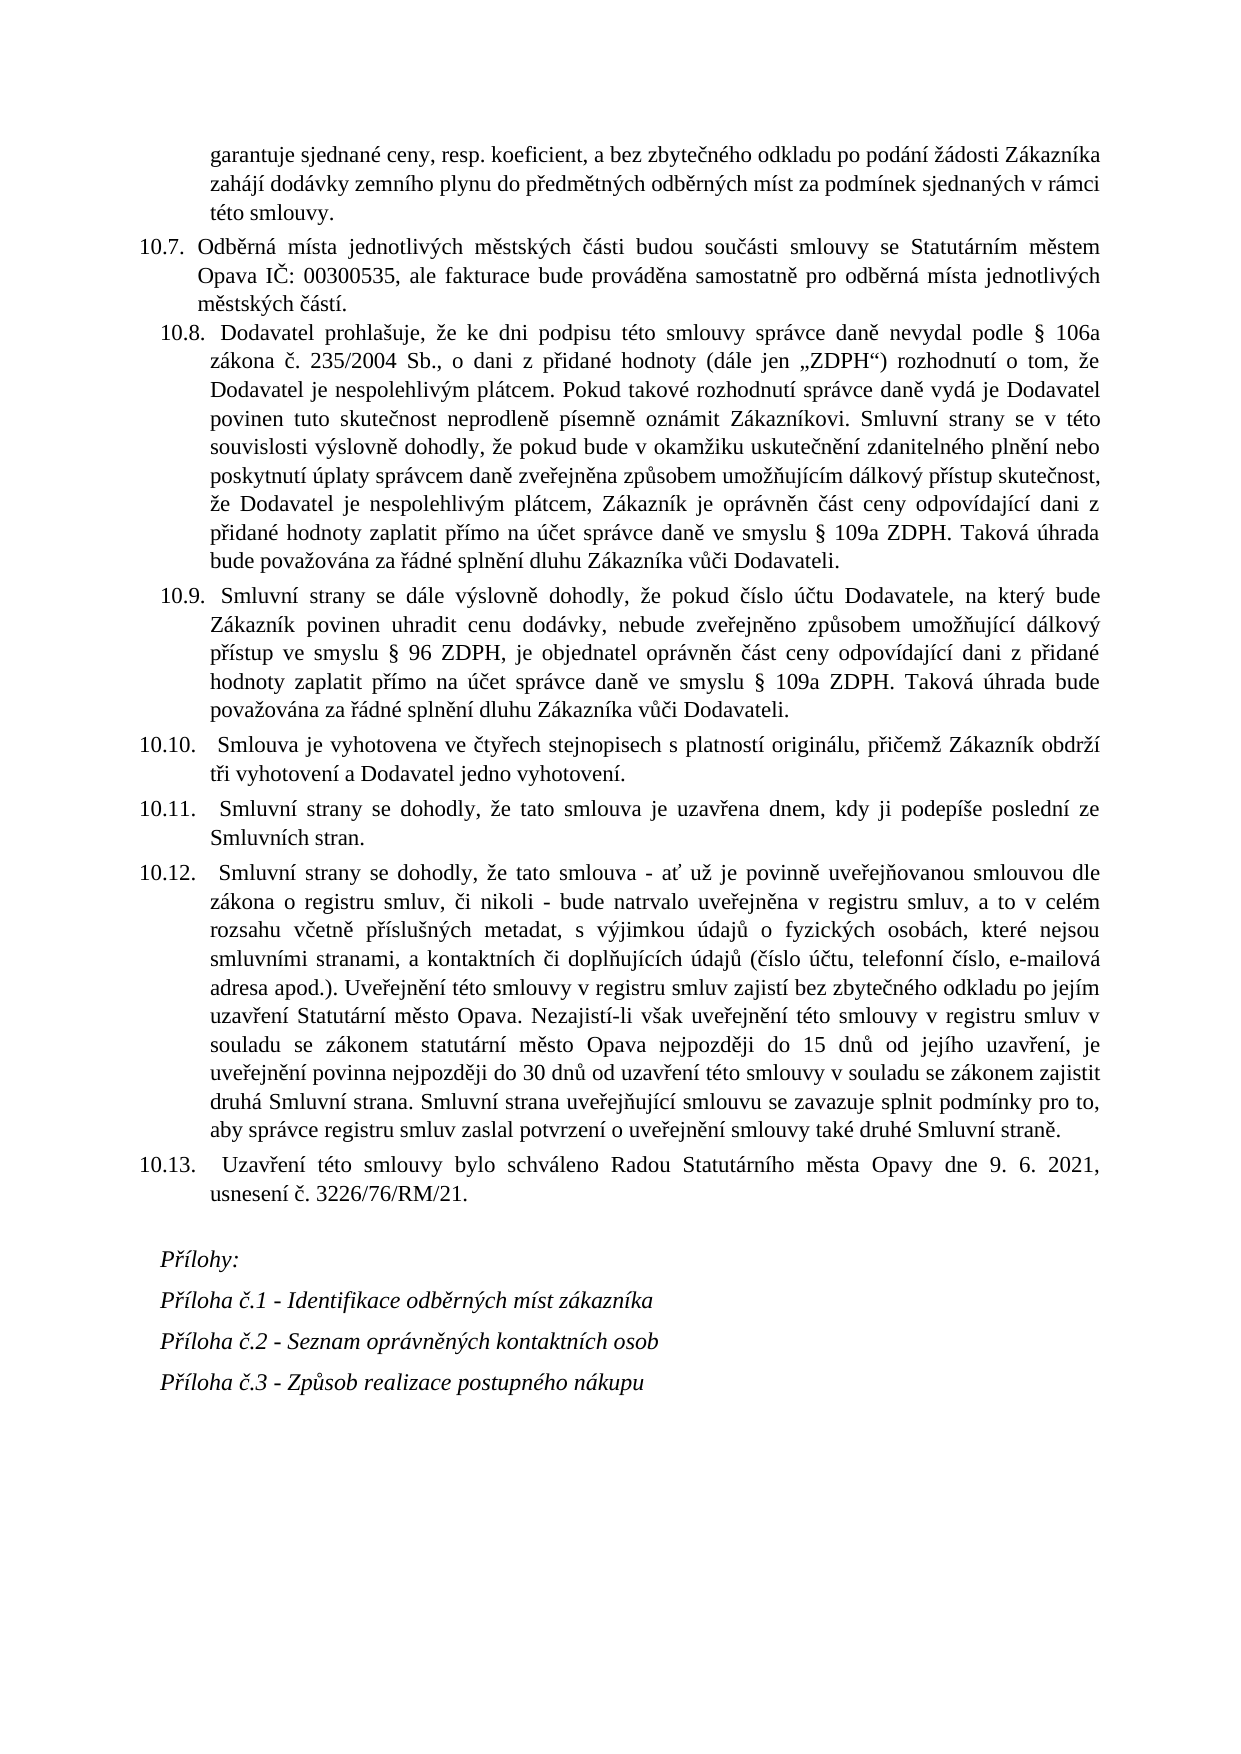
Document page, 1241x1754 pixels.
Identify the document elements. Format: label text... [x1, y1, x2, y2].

list Smluvní strany se dohodly, že tato smlouva je uzavřena dnem, kdy ji podepíše poslední ze Smluvních stran. [139, 793, 1102, 851]
text Příloha č.1 - Identifikace odběrných míst zákazníka Příloha č.2 - Seznam oprávněných kontaktních osob Příloha č.3 - Způsob realizace postupného nákupu [160, 1275, 693, 1398]
list Smluvní strany se dále výslovně dohodly, že pokud číslo účtu Dodavatele, na který bude Zákazník povinen uhradit cenu dodávky, nebude zveřejněno způsobem umožňující dálkový přístup ve smyslu § 96 ZDPH, je objednatel oprávněn část ceny odpovídající dani z přidané hodnoty zaplatit přímo na účet správce daně ve smyslu § 109a ZDPH. Taková úhrada bude považována za řádné splnění dluhu Zákazníka vůči Dodavateli. [160, 581, 1102, 723]
list Smluvní strany se dohodly, že tato smlouva - ať už je povinně uveřejňovanou smlouvou dle zákona o registru smluv, či nikoli - bude natrvalo uveřejněna v registru smluv, a to v celém rozsahu včetně příslušných metadat, s výjimkou údajů o fyzických osobách, které nejsou smluvními stranami, a kontaktních či doplňujících údajů (číslo účtu, telefonní číslo, e-mailová adresa apod.). Uveřejnění této smlouvy v registru smluv zajistí bez zbytečného odkladu po jejím uzavření Statutární město Opava. Nezajistí-li však uveřejnění této smlouvy v registru smluv v souladu se zákonem statutární město Opava nejpozději do 15 dnů od jejího uzavření, je uveřejnění povinna nejpozději do 30 dnů od uzavření této smlouvy v souladu se zákonem zajistit druhá Smluvní strana. Smluvní strana uveřejňující smlouvu se zavazuje splnit podmínky pro to, aby správce registru smluv zaslal potvrzení o uveřejnění smlouvy také druhé Smluvní straně. [139, 858, 1102, 1143]
list Odběrná místa jednotlivých městských části budou součásti smlouvy se Statutárním městem Opava IČ: 00300535, ale fakturace bude prováděna samostatně pro odběrná místa jednotlivých městských částí. [139, 232, 1102, 318]
text Přílohy: [160, 1234, 1104, 1275]
list Dodavatel prohlašuje, že ke dni podpisu této smlouvy správce daně nevydal podle § 106a zákona č. 235/2004 Sb., o dani z přidané hodnoty (dále jen „ZDPH“) rozhodnutí o tom, že Dodavatel je nespolehlivým plátcem. Pokud takové rozhodnutí správce daně vydá je Dodavatel povinen tuto skutečnost neprodleně písemně oznámit Zákazníkovi. Smluvní strany se v této souvislosti výslovně dohodly, že pokud bude v okamžiku uskutečnění zdanitelného plnění nebo poskytnutí úplaty správcem daně zveřejněna způsobem umožňujícím dálkový přístup skutečnost, že Dodavatel je nespolehlivým plátcem, Zákazník je oprávněn část ceny odpovídající dani z přidané hodnoty zaplatit přímo na účet správce daně ve smyslu § 109a ZDPH. Taková úhrada bude považována za řádné splnění dluhu Zákazníka vůči Dodavateli. [160, 318, 1102, 574]
list Smlouva je vyhotovena ve čtyřech stejnopisech s platností originálu, přičemž Zákazník obdrží tři vyhotovení a Dodavatel jedno vyhotovení. [139, 729, 1102, 787]
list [151, 140, 1102, 226]
list Uzavření této smlouvy bylo schváleno Radou Statutárního města Opavy dne 9. 6. 2021, usnesení č. 3226/76/RM/21. [139, 1150, 1102, 1207]
